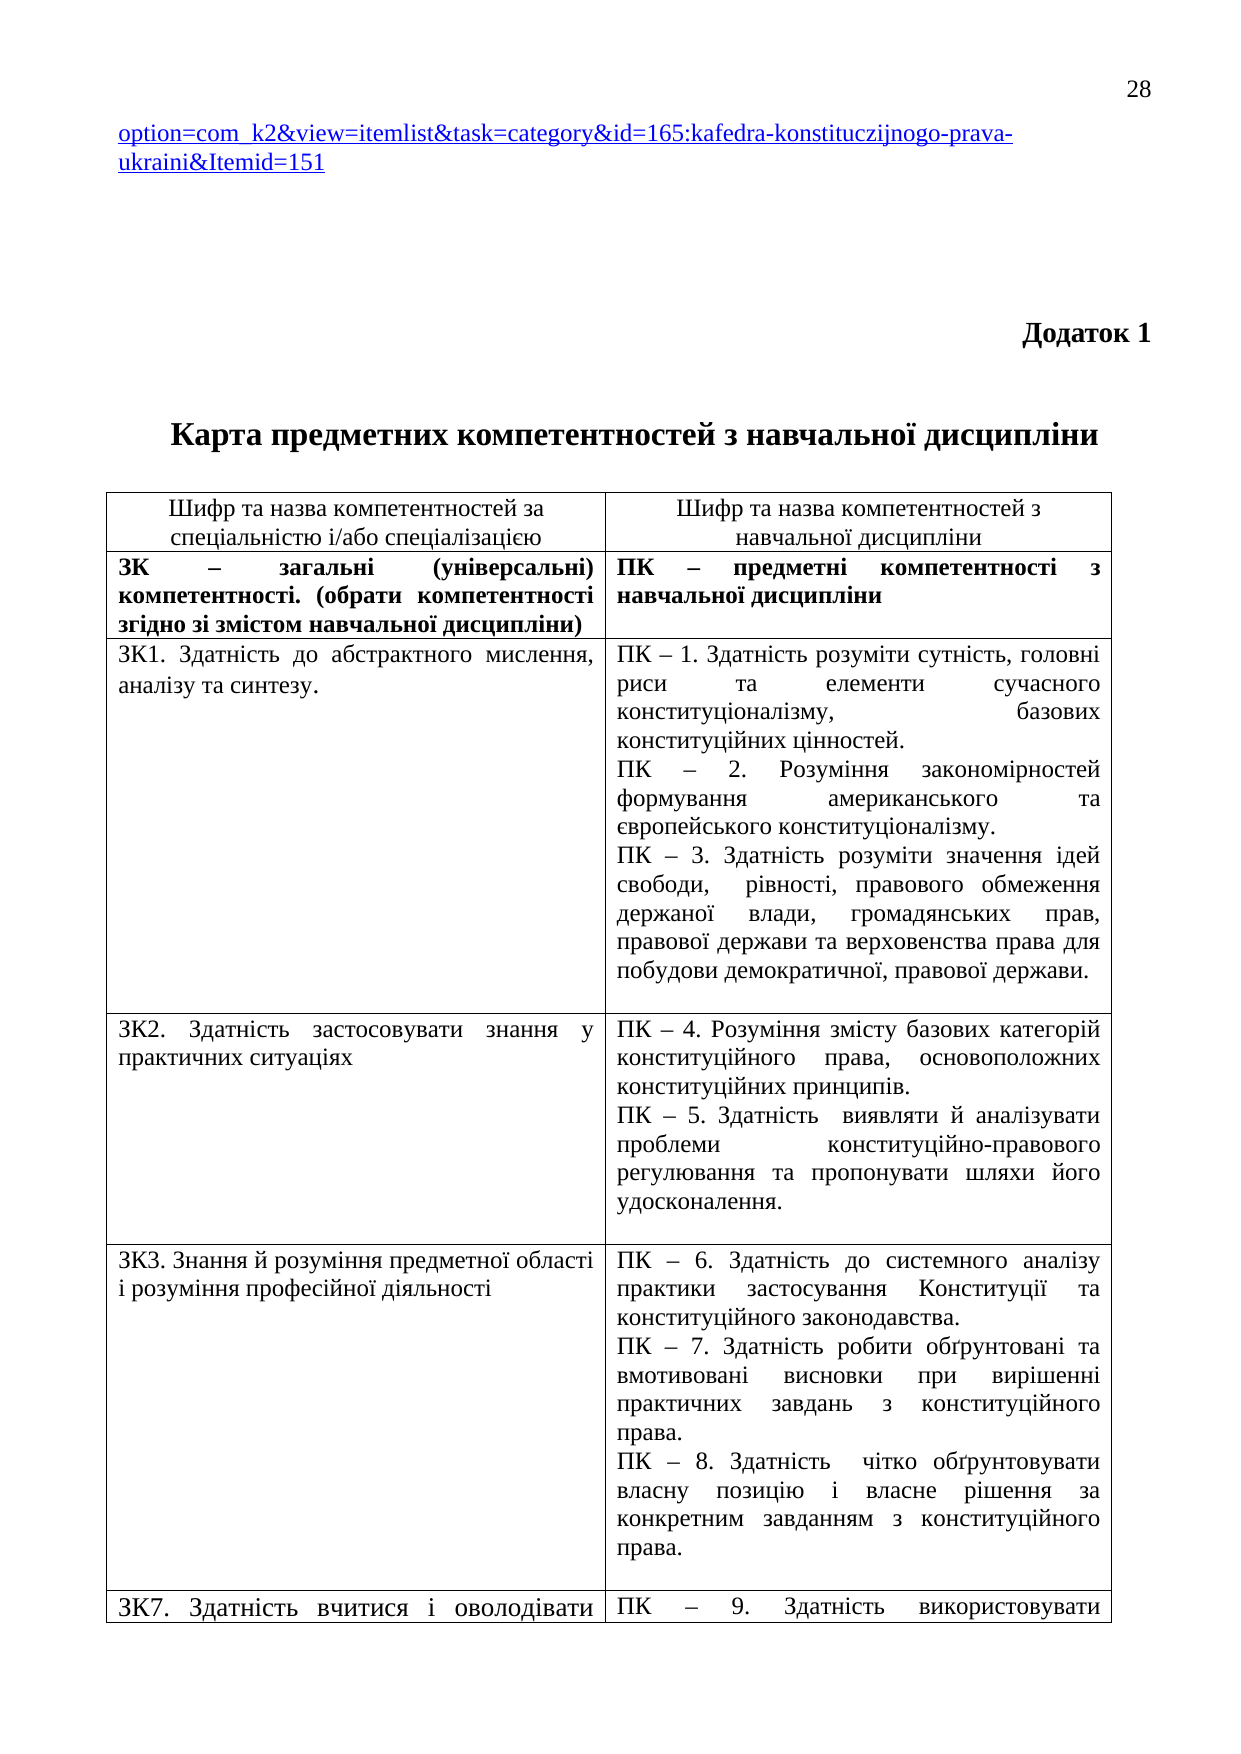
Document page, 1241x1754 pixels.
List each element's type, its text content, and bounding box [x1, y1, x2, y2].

table_header Шифр та назва компетентностей за спеціальністю і/або спеціалізацією [107, 493, 605, 551]
table_cell ЗК – загальні (універсальні) компетентності. (обрати компетентності згідно зі змістом навчальної дисципліни) [107, 552, 605, 638]
table_cell ЗК3. Знання й розуміння предметної області і розуміння професійної діяльності [107, 1245, 605, 1590]
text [118, 118, 1152, 176]
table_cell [606, 1591, 1111, 1622]
table_cell ЗК1. Здатність до абстрактного мислення, аналізу та синтезу. [107, 639, 605, 1013]
table_header Шифр та назва компетентностей з навчальної дисципліни [606, 493, 1111, 551]
subtitle Додаток 1 [118, 316, 1152, 349]
subtitle Карта предметних компетентностей з навчальної дисципліни [118, 414, 1152, 452]
table_cell ПК – 4. Розуміння змісту базових категорій конституційного права, основоположних конституційних принципів. ПК – 5. Здатність виявляти й аналізувати проблеми конституційно-правового регулювання та пропонувати шляхи його удосконалення. [606, 1014, 1111, 1244]
table_cell ПК – 1. Здатність розуміти сутність, головні риси та елементи сучасного конституціоналізму, базових конституційних цінностей. ПК – 2. Розуміння закономірностей формування американського та європейського конституціоналізму. ПК – 3. Здатність розуміти значення ідей свободи, рівності, правового обмеження держаної влади, громадянських прав, правової держави та верховенства права для побудови демократичної, правової держави. [606, 639, 1111, 1013]
table_cell ПК – предметні компетентності з навчальної дисципліни [606, 552, 1111, 638]
table_cell ЗК2. Здатність застосовувати знання у практичних ситуаціях [107, 1014, 605, 1244]
table_cell ПК – 6. Здатність до системного аналізу практики застосування Конституції та конституційного законодавства. ПК – 7. Здатність робити обґрунтовані та вмотивовані висновки при вирішенні практичних завдань з конституційного права. ПК – 8. Здатність чітко обґрунтовувати власну позицію і власне рішення за конкретним завданням з конституційного права. [606, 1245, 1111, 1590]
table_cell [107, 1591, 605, 1622]
